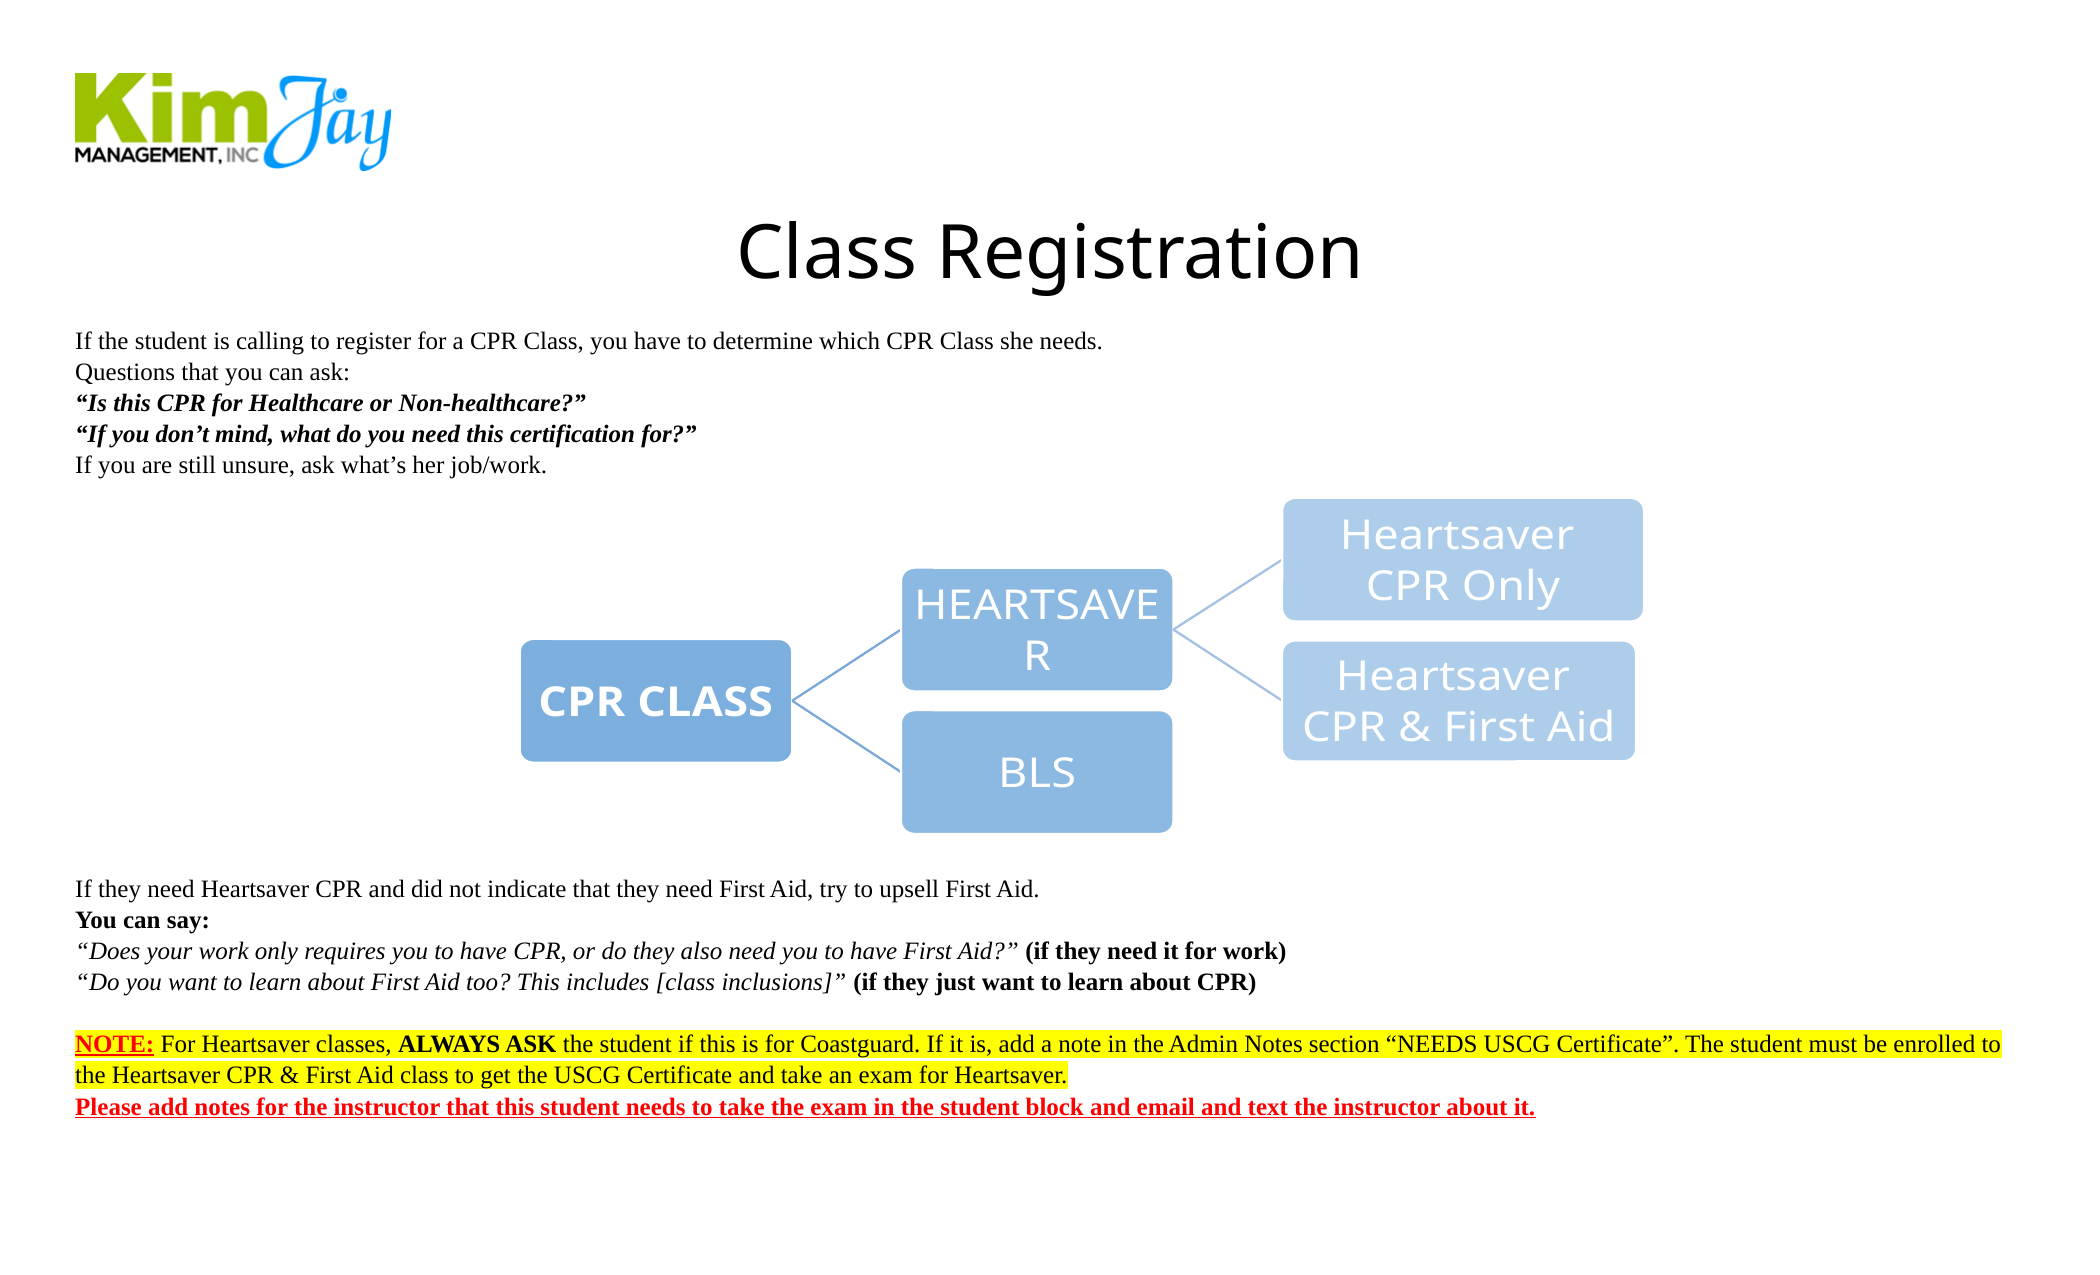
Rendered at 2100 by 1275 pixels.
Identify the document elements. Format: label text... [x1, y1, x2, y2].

picture [75, 73, 392, 171]
text You can say: “Does your work only requires you to have CPR, or do they also need you to have First Aid?” (if they need it for work) [75, 905, 2025, 965]
text “If you don’t mind, what do you need this certification for?” [75, 419, 2025, 448]
text If you are still unsure, ask what’s her job/work. [75, 450, 2025, 479]
text Questions that you can ask: “Is this CPR for Healthcare or Non-healthcare?” [75, 357, 2025, 417]
text If they need Heartsaver CPR and did not indicate that they need First Aid, try to upsell First Aid. [75, 843, 2025, 903]
text “Do you want to learn about First Aid too? This includes [class inclusions]” (if they just want to learn about CPR) NOTE: For Heartsaver classes, ALWAYS ASK the student if this is for Coastguard. If it is, add a note in the Admin Notes section “NEEDS USCG Certificate”. The student must be enrolled to the Heartsaver CPR & First Aid class to get the USCG Certificate and take an exam for Heartsaver. Please add notes for the instructor that this student needs to take the exam in the student block and email and text the instructor about it. [75, 967, 2025, 1120]
text If the student is calling to register for a CPR Class, you have to determine which CPR Class she needs. [75, 326, 2025, 354]
text Class Registration [75, 199, 2025, 301]
